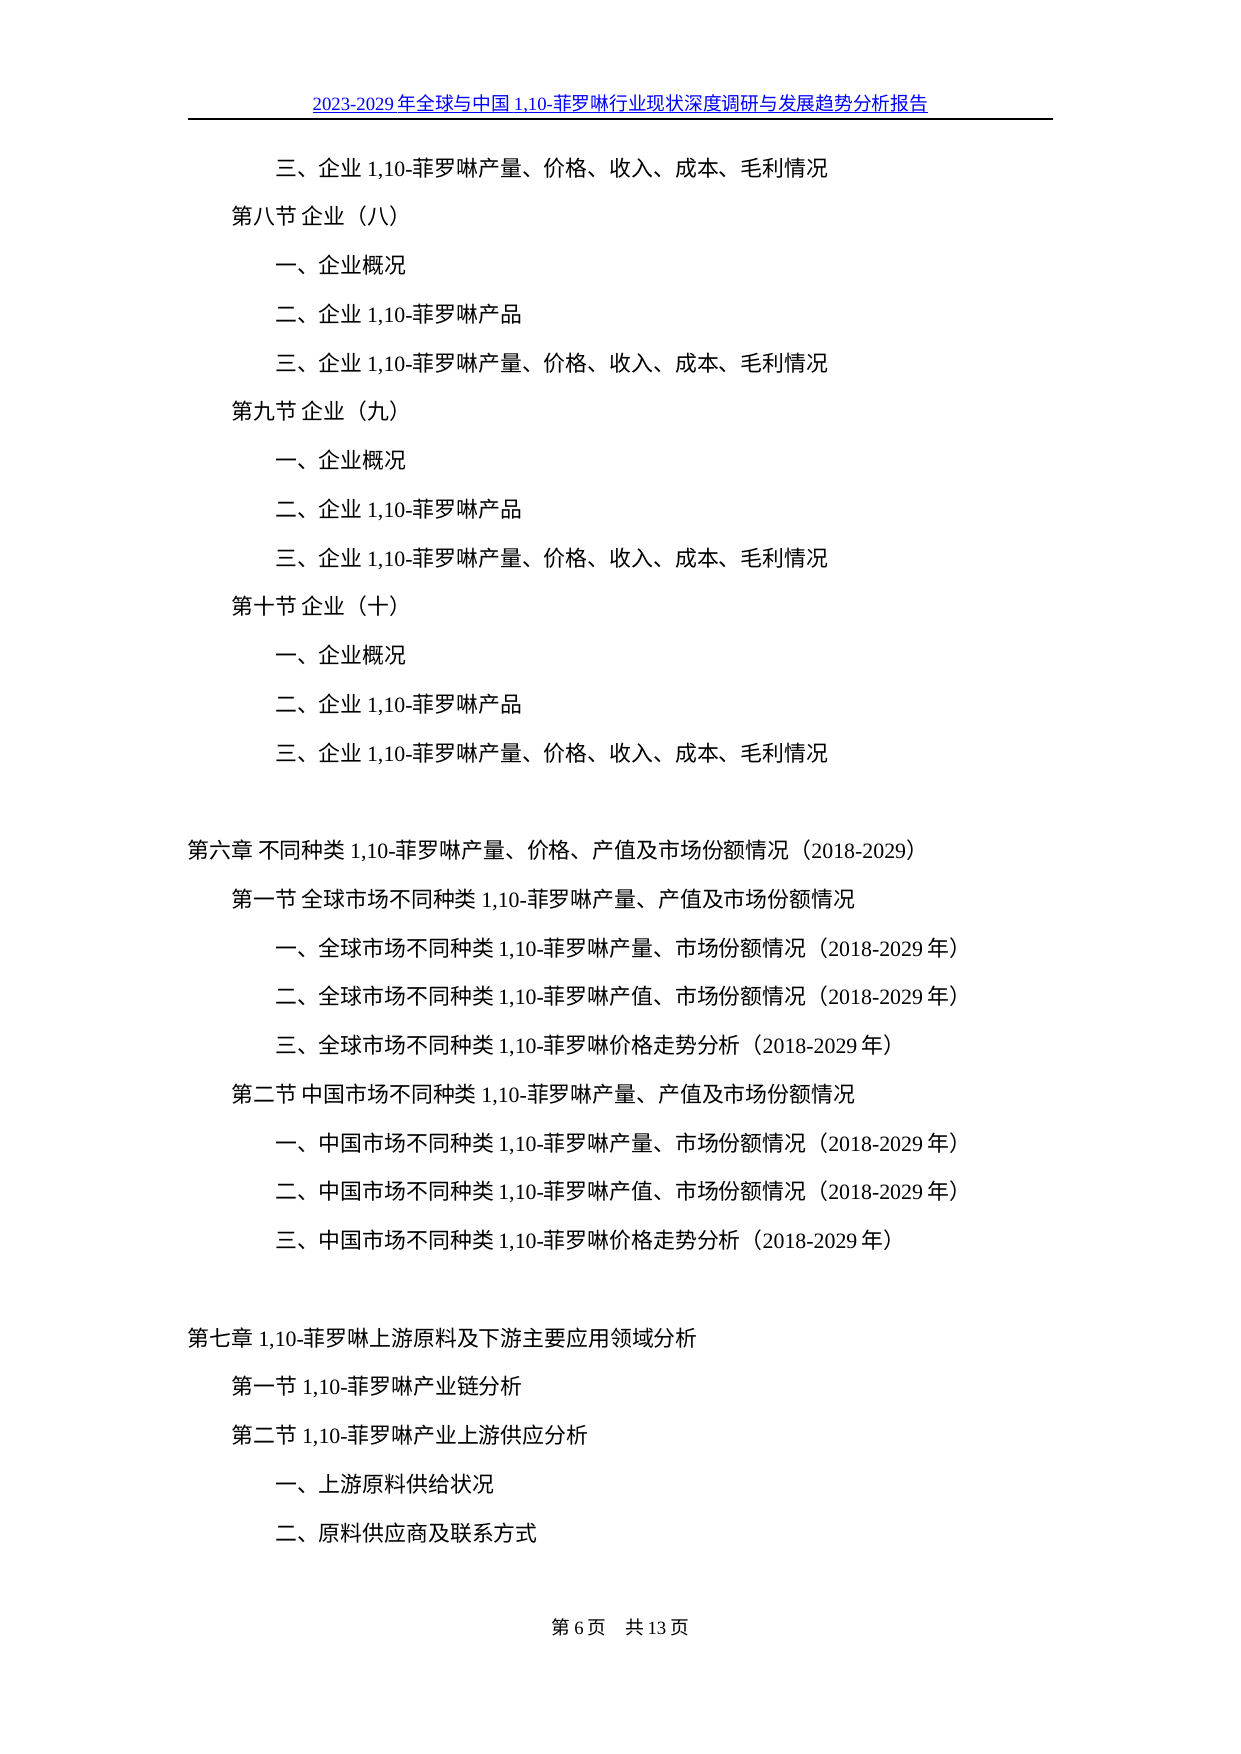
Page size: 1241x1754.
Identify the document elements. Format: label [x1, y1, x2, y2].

text [187, 150, 1053, 1548]
